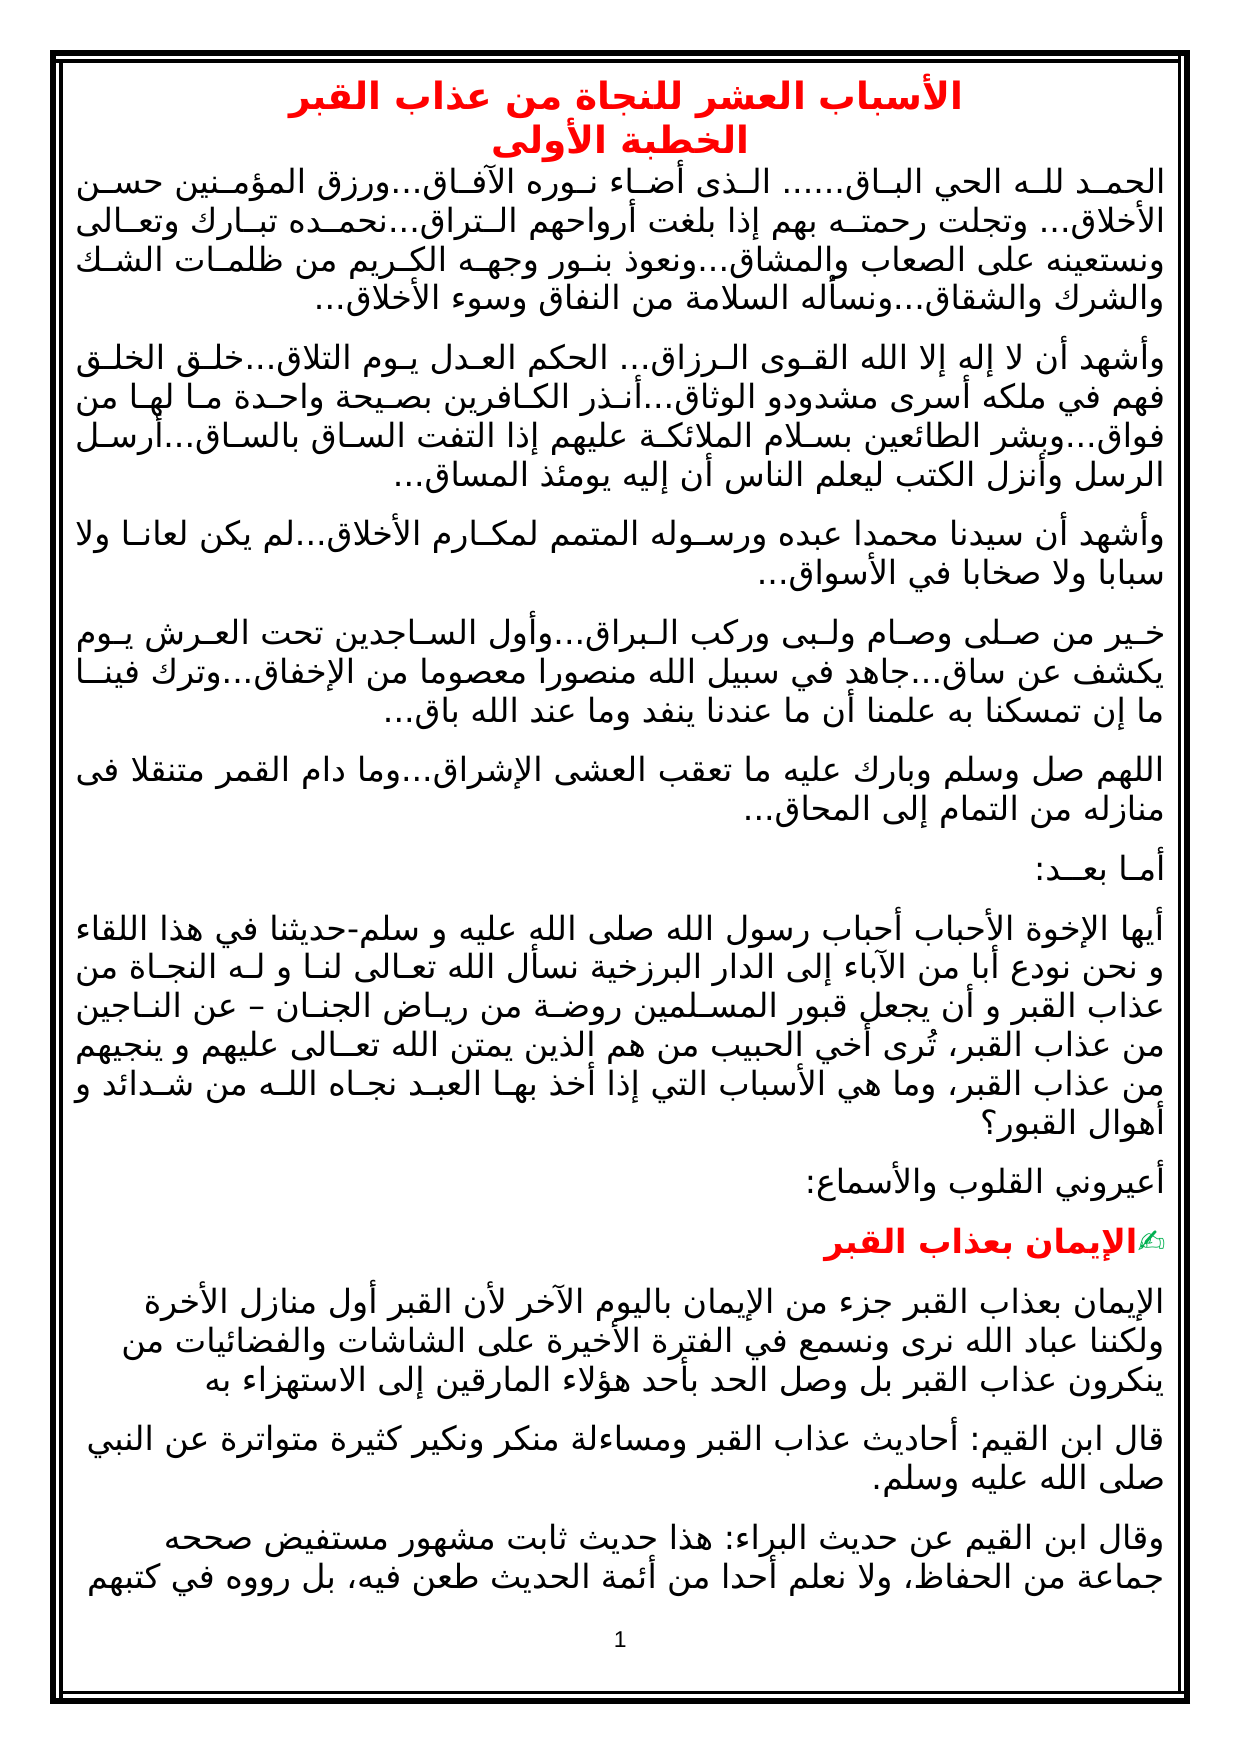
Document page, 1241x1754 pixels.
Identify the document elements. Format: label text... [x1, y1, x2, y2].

text قال ابن القيم: أحاديث عذاب القبر ومساءلة منكر ونكير كثيرة متواترة عن النبي صلى الله عليه وسلم. [75, 1420, 1165, 1497]
text وأشهد أن سيدنا محمدا عبده ورسوله المتمم لمكارم الأخلاق...لم يكن لعانا ولا سبابا ولا صخابا في الأسواق... [75, 515, 1165, 592]
text خير من صلى وصام ولبى وركب البراق...وأول الساجدين تحت العرش يوم يكشف عن ساق...جاهد في سبيل الله منصورا معصوما من الإخفاق...وترك فينا ما إن تمسكنا به علمنا أن ما عندنا ينفد وما عند الله باق... [75, 613, 1165, 730]
text الإيمان بعذاب القبر جزء من الإيمان باليوم الآخر لأن القبر أول منازل الأخرة ولكننا عباد الله نرى ونسمع في الفترة الأخيرة على الشاشات والفضائيات من ينكرون عذاب القبر بل وصل الحد بأحد هؤلاء المارقين إلى الاستهزاء به [75, 1282, 1165, 1399]
text وأشهد أن لا إله إلا الله القوى الرزاق... الحكم العدل يوم التلاق...خلق الخلق فهم في ملكه أسرى مشدودو الوثاق...أنذر الكافرين بصيحة واحدة ما لها من فواق...وبشر الطائعين بسلام الملائكة عليهم إذا التفت الساق بالساق...أرسل الرسل وأنزل الكتب ليعلم الناس أن إليه يومئذ المساق... [75, 338, 1165, 494]
text أيها الإخوة الأحباب أحباب رسول الله صلى الله عليه و سلم-حديثنا في هذا اللقاء و نحن نودع أبا من الآباء إلى الدار البرزخية نسأل الله تعالى لنا و له النجاة من عذاب القبر و أن يجعل قبور المسلمين روضة من رياض الجنان – عن الناجين من عذاب القبر، تُرى أخي الحبيب من هم الذين يمتن الله تعالى عليهم و ينجيهم من عذاب القبر، وما هي الأسباب التي إذا أخذ بها العبد نجاه الله من شدائد و أهوال القبور؟ [75, 909, 1165, 1142]
text أمـا بعــد: [75, 849, 1165, 888]
text الأسباب العشر للنجاة من عذاب القبر [75, 75, 1165, 119]
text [75, 1518, 1165, 1596]
text أعيروني القلوب والأسماع: [75, 1163, 1165, 1202]
text اللهم صل وسلم وبارك عليه ما تعقب العشى الإشراق...وما دام القمر متنقلا فى منازله من التمام إلى المحاق... [75, 751, 1165, 828]
text ✍الإيمان بعذاب القبر [75, 1223, 1137, 1261]
text الخطبة الأولى [75, 119, 1165, 162]
text الحمد لله الحي الباق...... الذى أضاء نوره الآفاق...ورزق المؤمنين حسن الأخلاق... وتجلت رحمته بهم إذا بلغت أرواحهم التراق...نحمده تبارك وتعالى ونستعينه على الصعاب والمشاق...ونعوذ بنور وجهه الكريم من ظلمات الشك والشرك والشقاق...ونسأله السلامة من النفاق وسوء الأخلاق... [75, 162, 1165, 318]
